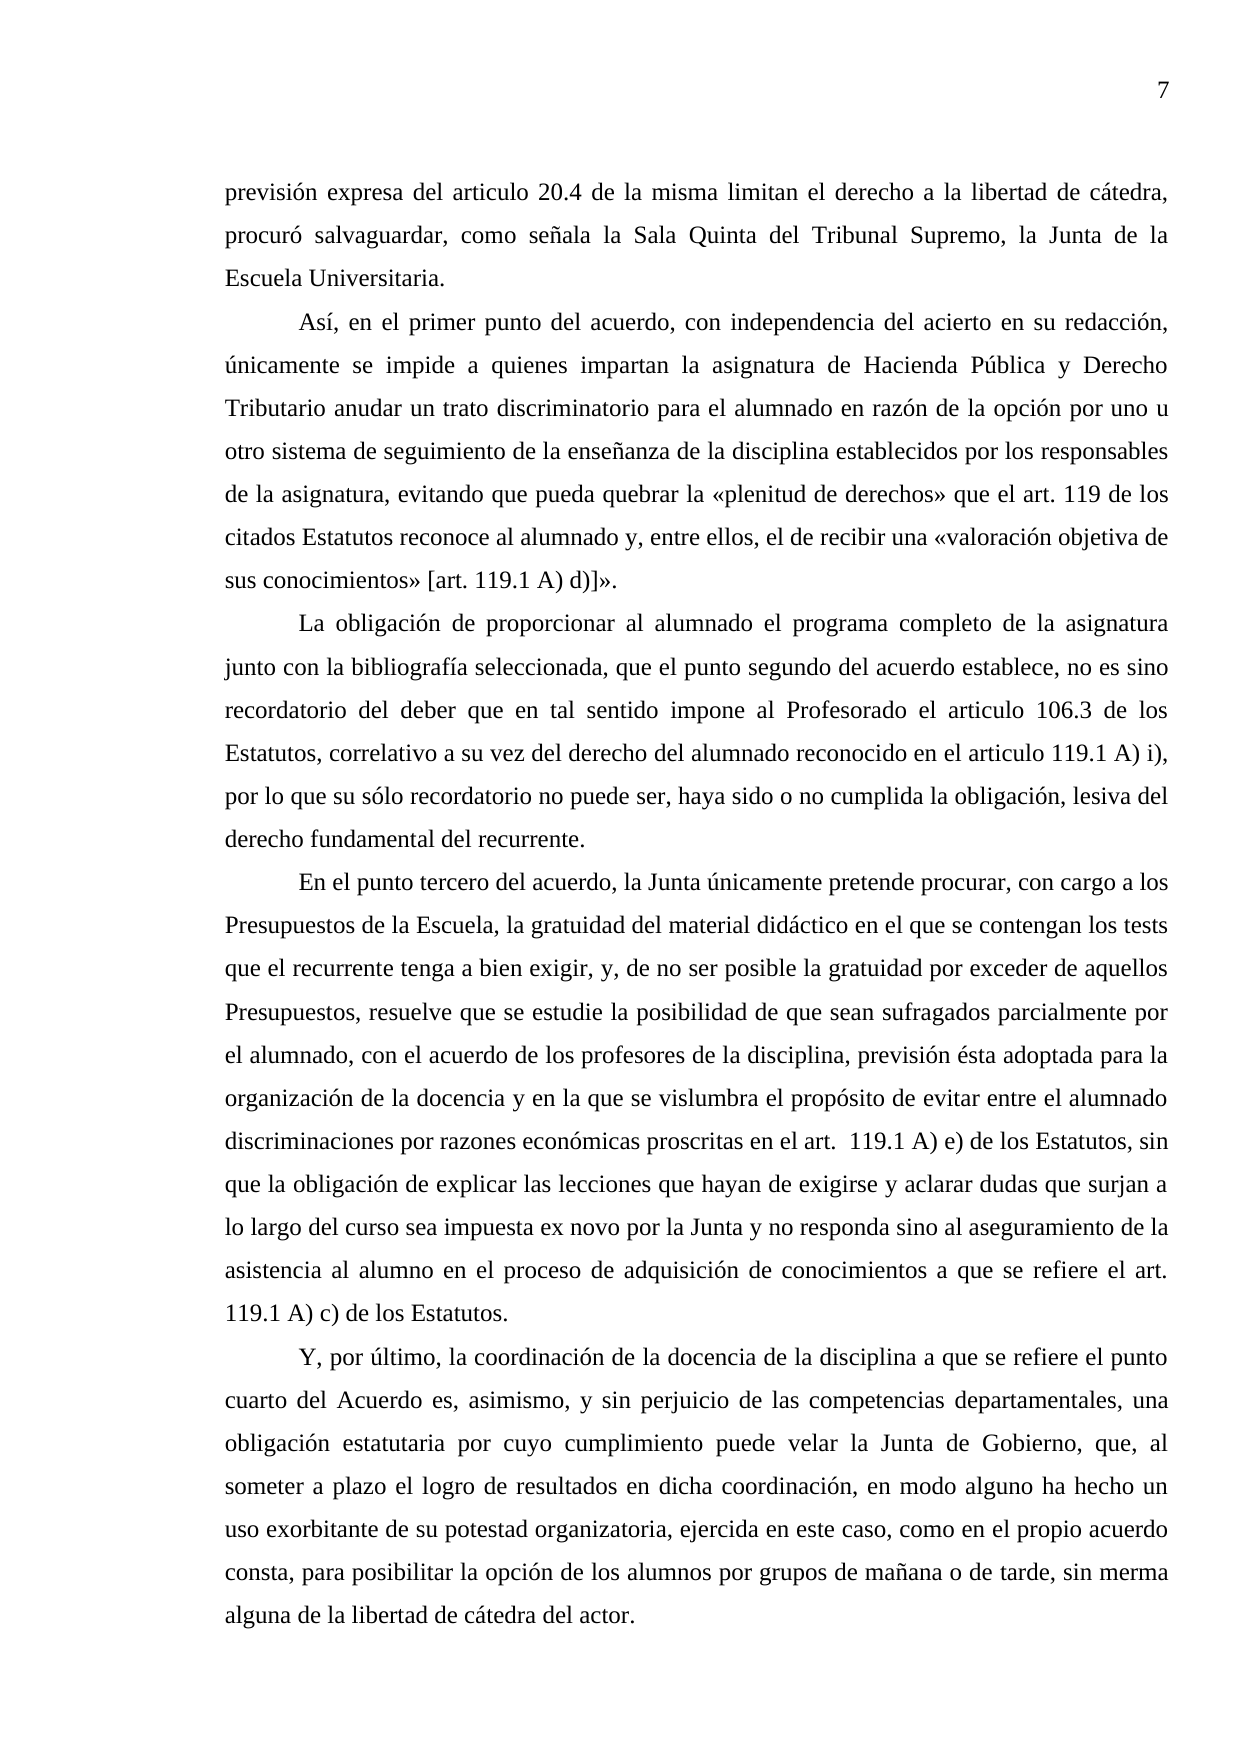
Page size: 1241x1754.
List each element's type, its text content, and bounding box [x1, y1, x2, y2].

text En el punto tercero del acuerdo, la Junta únicamente pretende procurar, con cargo a los Presupuestos de la Escuela, la gratuidad del material didáctico en el que se contengan los tests que el recurrente tenga a bien exigir, y, de no ser posible la gratuidad por exceder de aquellos Presupuestos, resuelve que se estudie la posibilidad de que sean sufragados parcialmente por el alumnado, con el acuerdo de los profesores de la disciplina, previsión ésta adoptada para la organización de la docencia y en la que se vislumbra el propósito de evitar entre el alumnado discriminaciones por razones económicas proscritas en el art. 119.1 A) e) de los Estatutos, sin que la obligación de explicar las lecciones que hayan de exigirse y aclarar dudas que surjan a lo largo del curso sea impuesta ex novo por la Junta y no responda sino al aseguramiento de la asistencia al alumno en el proceso de adquisición de conocimientos a que se refiere el art. 119.1 A) c) de los Estatutos. [224, 867, 1169, 1327]
text Y, por último, la coordinación de la docencia de la disciplina a que se refiere el punto cuarto del Acuerdo es, asimismo, y sin perjuicio de las competencias departamentales, una obligación estatutaria por cuyo cumplimiento puede velar la Junta de Gobierno, que, al someter a plazo el logro de resultados en dicha coordinación, en modo alguno ha hecho un uso exorbitante de su potestad organizatoria, ejercida en este caso, como en el propio acuerdo consta, para posibilitar la opción de los alumnos por grupos de mañana o de tarde, sin merma alguna de la libertad de cátedra del actor. [224, 1342, 1169, 1629]
text La obligación de proporcionar al alumnado el programa completo de la asignatura junto con la bibliografía seleccionada, que el punto segundo del acuerdo establece, no es sino recordatorio del deber que en tal sentido impone al Profesorado el articulo 106.3 de los Estatutos, correlativo a su vez del derecho del alumnado reconocido en el articulo 119.1 A) i), por lo que su sólo recordatorio no puede ser, haya sido o no cumplida la obligación, lesiva del derecho fundamental del recurrente. [224, 608, 1169, 853]
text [224, 177, 1169, 292]
text Así, en el primer punto del acuerdo, con independencia del acierto en su redacción, únicamente se impide a quienes impartan la asignatura de Hacienda Pública y Derecho Tributario anudar un trato discriminatorio para el alumnado en razón de la opción por uno u otro sistema de seguimiento de la enseñanza de la disciplina establecidos por los responsables de la asignatura, evitando que pueda quebrar la «plenitud de derechos» que el art. 119 de los citados Estatutos reconoce al alumnado y, entre ellos, el de recibir una «valoración objetiva de sus conocimientos» [art. 119.1 A) d)]». [224, 307, 1169, 594]
